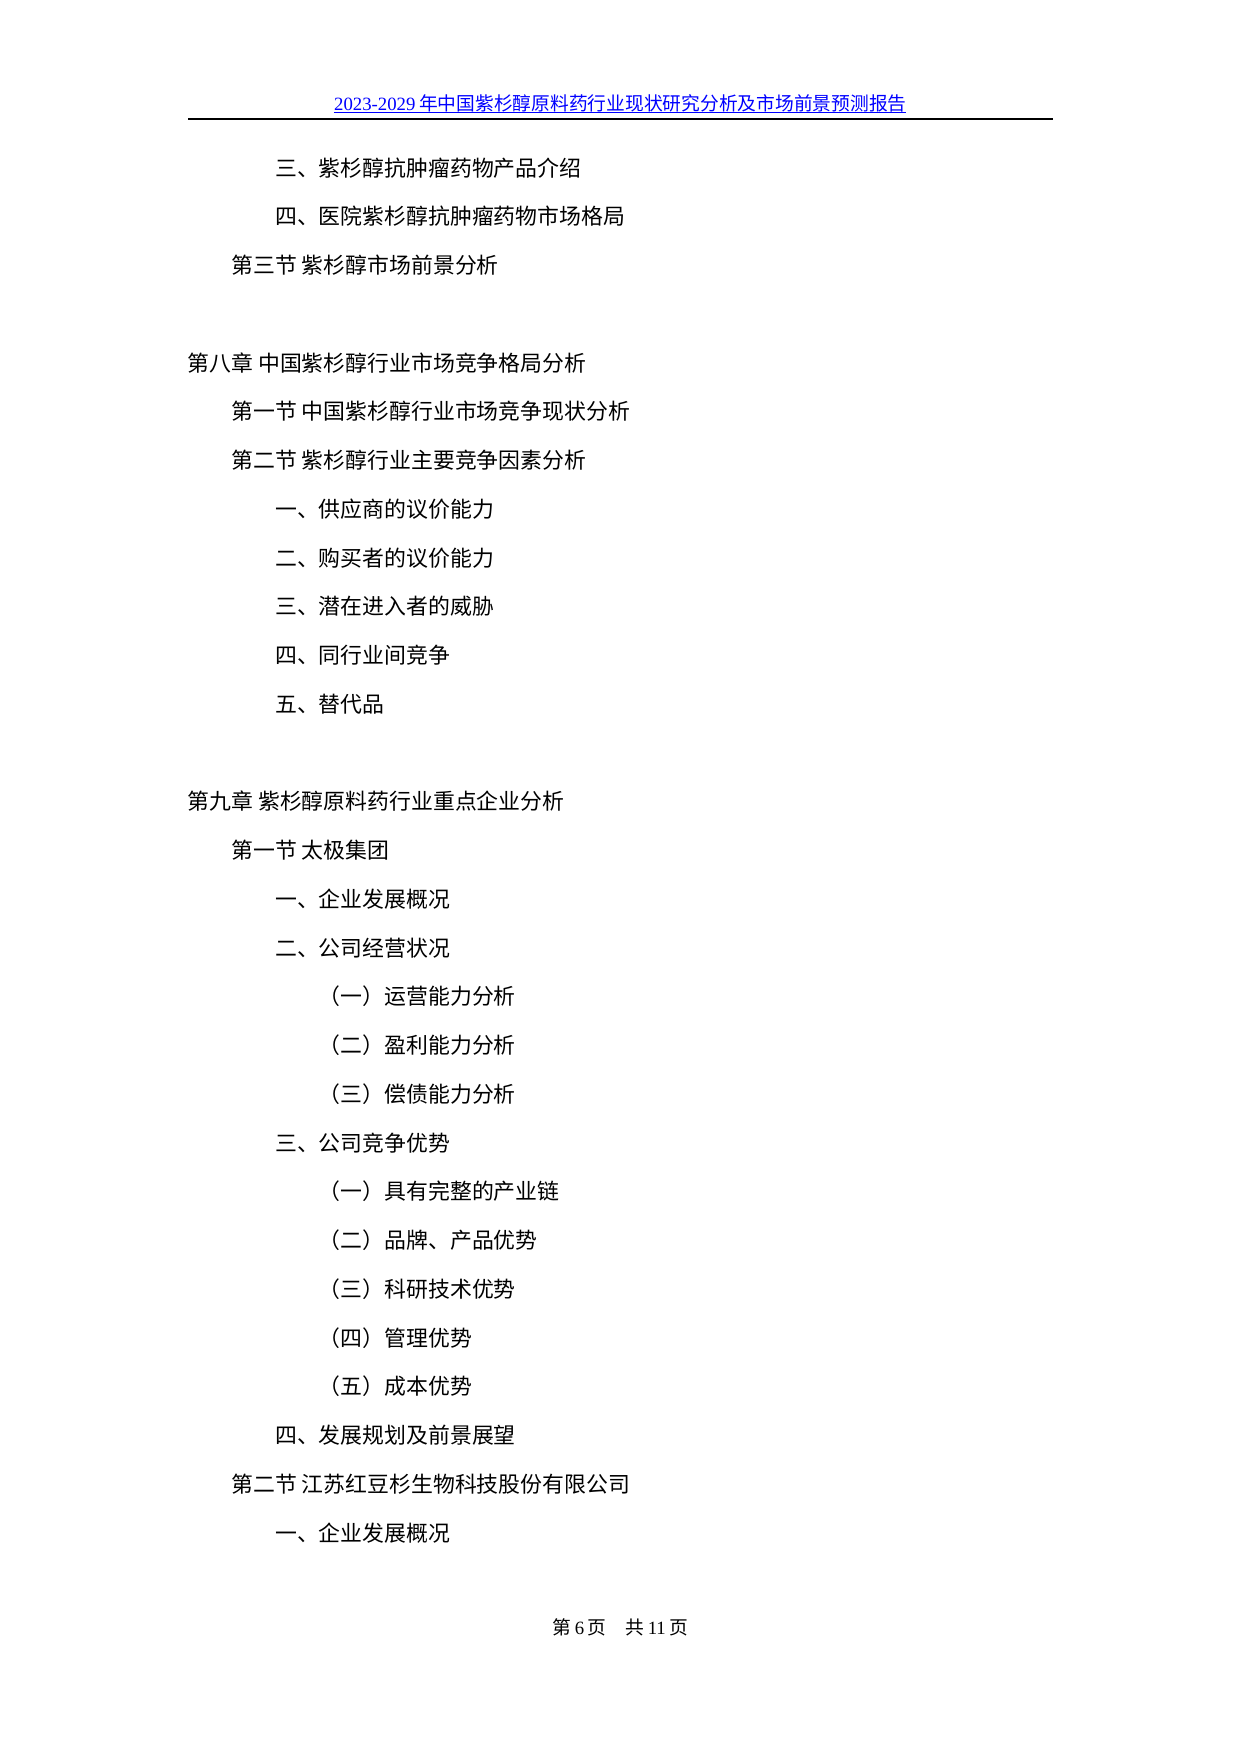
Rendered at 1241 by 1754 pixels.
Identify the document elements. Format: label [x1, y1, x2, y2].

text [187, 150, 1053, 1548]
